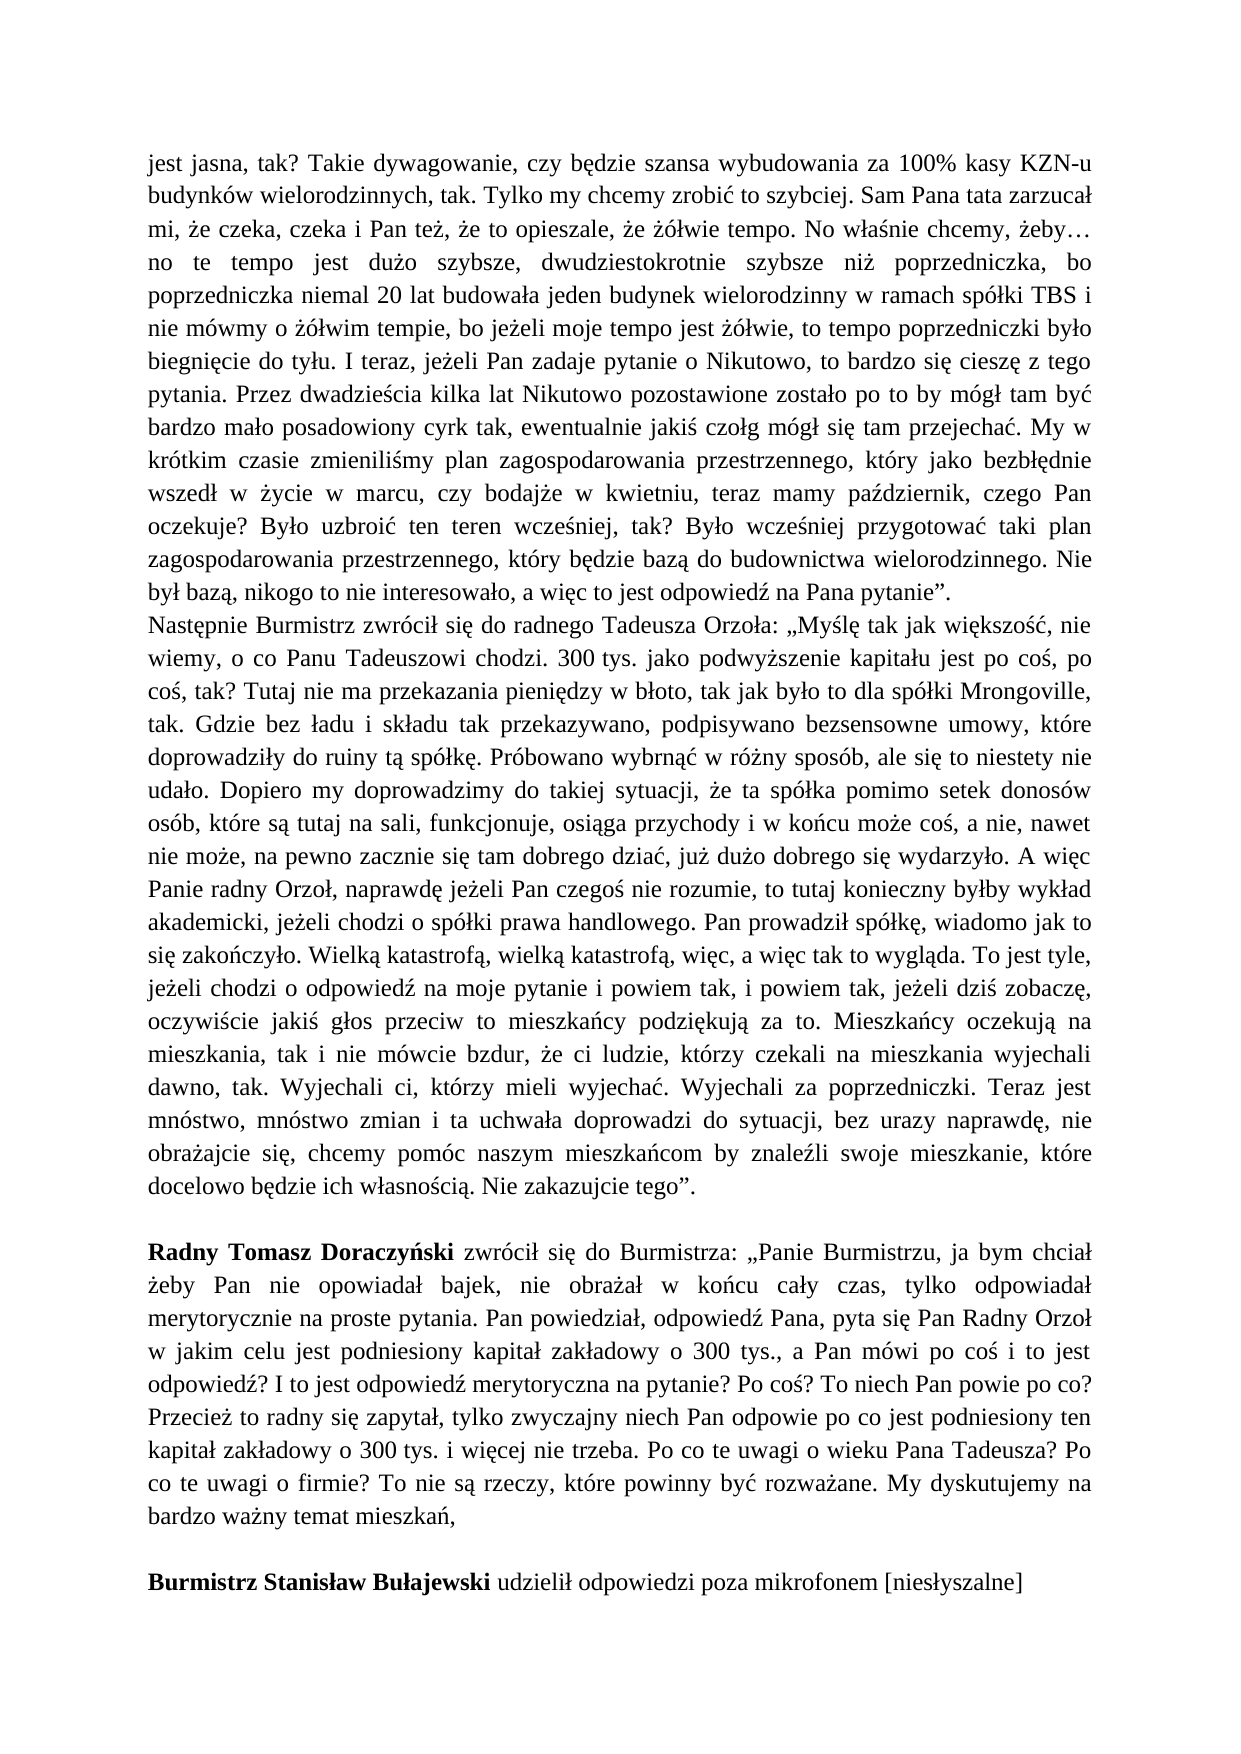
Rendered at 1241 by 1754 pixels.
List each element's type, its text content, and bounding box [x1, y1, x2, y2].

subtitle Następnie Burmistrz zwrócił się do radnego Tadeusza Orzoła: „Myślę tak jak większość, nie wiemy, o co Panu Tadeuszowi chodzi. 300 tys. jako podwyższenie kapitału jest po coś, po coś, tak? Tutaj nie ma przekazania pieniędzy w błoto, tak jak było to dla spółki Mrongoville, tak. Gdzie bez ładu i składu tak przekazywano, podpisywano bezsensowne umowy, które doprowadziły do ruiny tą spółkę. Próbowano wybrnąć w różny sposób, ale się to niestety nie udało. Dopiero my doprowadzimy do takiej sytuacji, że ta spółka pomimo setek donosów osób, które są tutaj na sali, funkcjonuje, osiąga przychody i w końcu może coś, a nie, nawet nie może, na pewno zacznie się tam dobrego dziać, już dużo dobrego się wydarzyło. A więc Panie radny Orzoł, naprawdę jeżeli Pan czegoś nie rozumie, to tutaj konieczny byłby wykład akademicki, jeżeli chodzi o spółki prawa handlowego. Pan prowadził spółkę, wiadomo jak to się zakończyło. Wielką katastrofą, wielką katastrofą, więc, a więc tak to wygląda. To jest tyle, jeżeli chodzi o odpowiedź na moje pytanie i powiem tak, i powiem tak, jeżeli dziś zobaczę, oczywiście jakiś głos przeciw to mieszkańcy podziękują za to. Mieszkańcy oczekują na mieszkania, tak i nie mówcie bzdur, że ci ludzie, którzy czekali na mieszkania wyjechali dawno, tak. Wyjechali ci, którzy mieli wyjechać. Wyjechali za poprzedniczki. Teraz jest mnóstwo, mnóstwo zmian i ta uchwała doprowadzi do sytuacji, bez urazy naprawdę, nie obrażajcie się, chcemy pomóc naszym mieszkańcom by znaleźli swoje mieszkanie, które docelowo będzie ich własnością. Nie zakazujcie tego”. [148, 610, 1093, 1200]
subtitle Radny Tomasz Doraczyński zwrócił się do Burmistrza: „Panie Burmistrzu, ja bym chciał żeby Pan nie opowiadał bajek, nie obrażał w końcu cały czas, tylko odpowiadał merytorycznie na proste pytania. Pan powiedział, odpowiedź Pana, pyta się Pan Radny Orzoł w jakim celu jest podniesiony kapitał zakładowy o 300 tys., a Pan mówi po coś i to jest odpowiedź? I to jest odpowiedź merytoryczna na pytanie? Po coś? To niech Pan powie po co? Przecież to radny się zapytał, tylko zwyczajny niech Pan odpowie po co jest podniesiony ten kapitał zakładowy o 300 tys. i więcej nie trzeba. Po co te uwagi o wieku Pana Tadeusza? Po co te uwagi o firmie? To nie są rzeczy, które powinny być rozważane. My dyskutujemy na bardzo ważny temat mieszkań, [148, 1237, 1093, 1530]
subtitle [148, 148, 1093, 606]
subtitle Burmistrz Stanisław Bułajewski udzielił odpowiedzi poza mikrofonem [niesłyszalne] [148, 1567, 1093, 1596]
